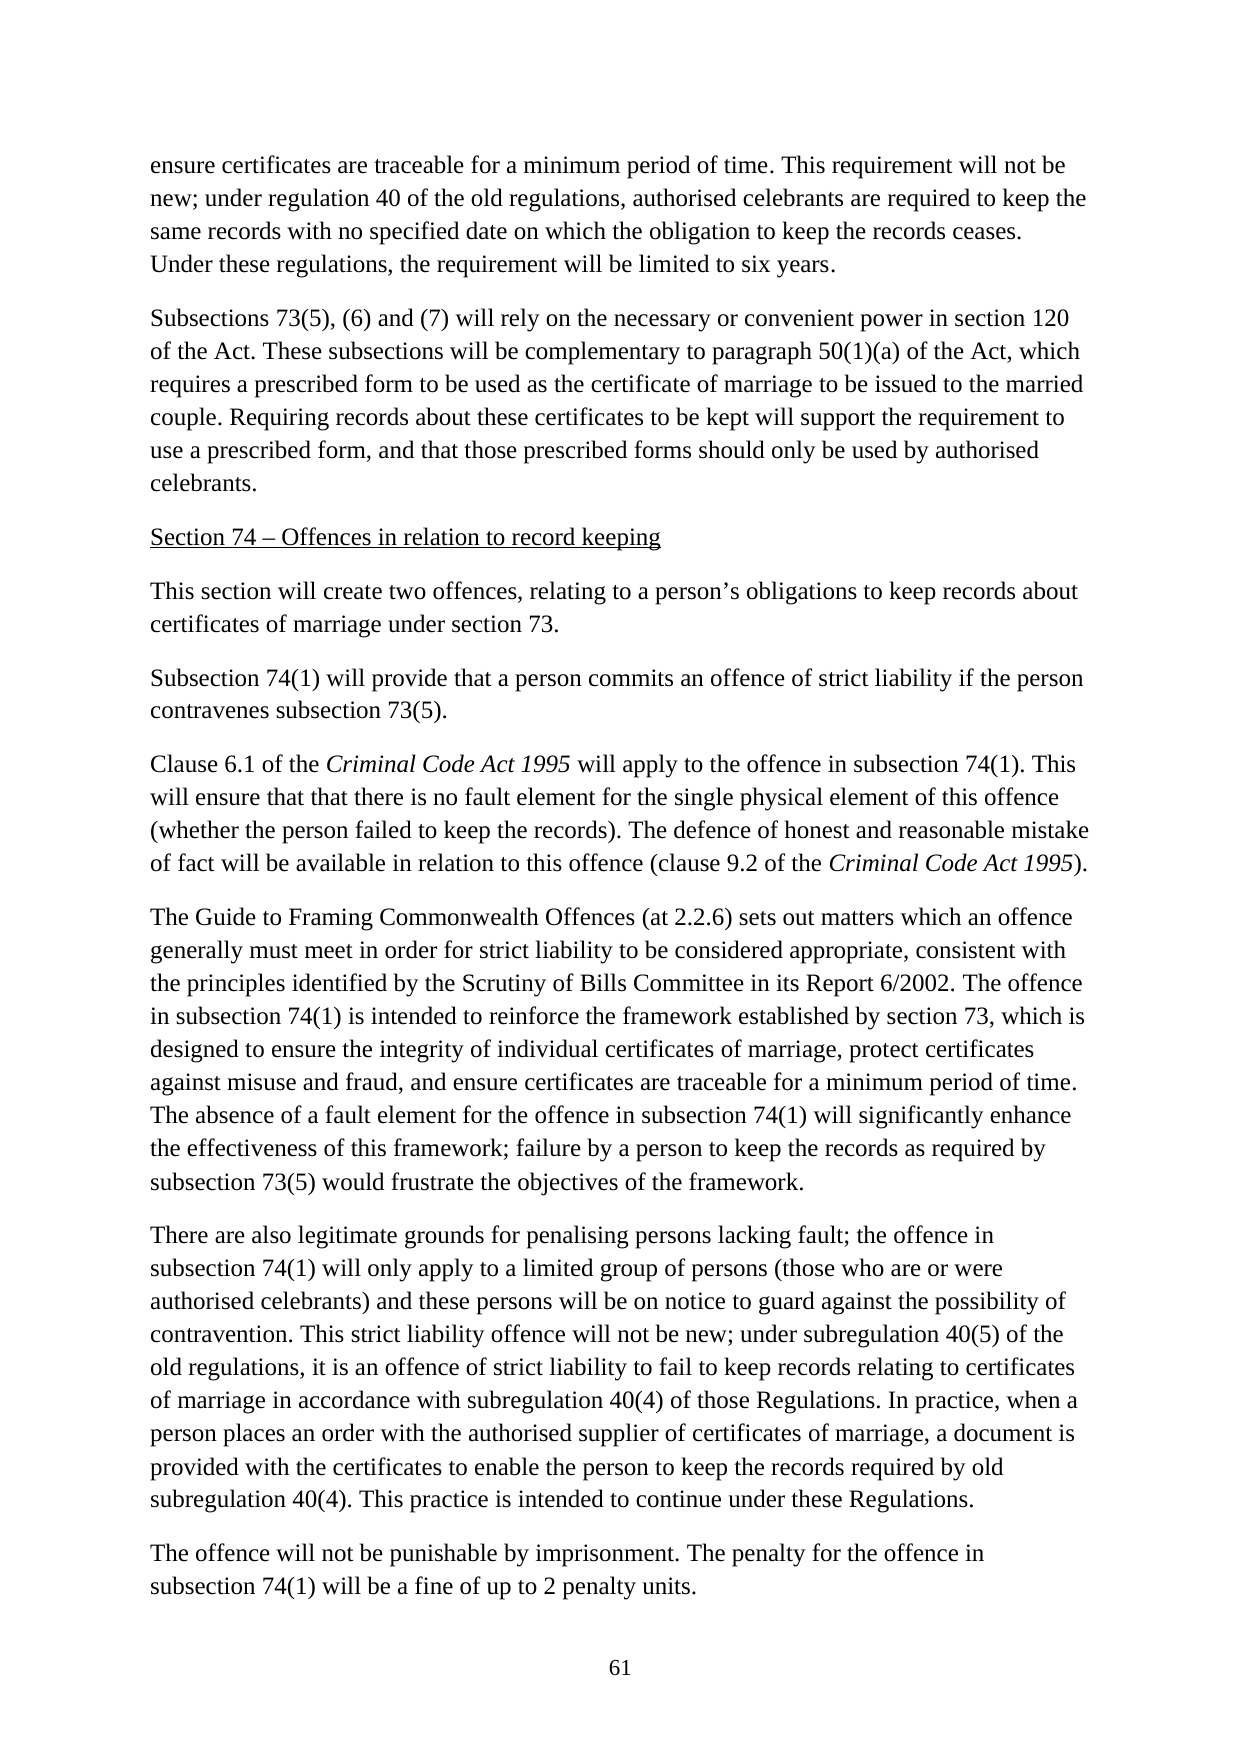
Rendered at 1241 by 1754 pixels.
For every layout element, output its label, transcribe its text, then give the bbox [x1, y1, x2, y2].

subtitle Section 74 – Offences in relation to record keeping [150, 522, 1090, 551]
text Subsection 74(1) will provide that a person commits an offence of strict liability if the person contravenes subsection 73(5). [150, 663, 1090, 724]
text Clause 6.1 of the Criminal Code Act 1995 will apply to the offence in subsection 74(1). This will ensure that that there is no fault element for the single physical element of this offence (whether the person failed to keep the records). The defence of honest and reasonable mistake of fact will be available in relation to this offence (clause 9.2 of the Criminal Code Act 1995). [150, 749, 1090, 877]
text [150, 150, 1090, 278]
text The offence will not be punishable by imprisonment. The penalty for the offence in subsection 74(1) will be a fine of up to 2 penalty units. [150, 1538, 1090, 1600]
text This section will create two offences, relating to a person’s obligations to keep records about certificates of marriage under section 73. [150, 576, 1090, 637]
text The Guide to Framing Commonwealth Offences (at 2.2.6) sets out matters which an offence generally must meet in order for strict liability to be considered appropriate, consistent with the principles identified by the Scrutiny of Bills Committee in its Report 6/2002. The offence in subsection 74(1) is intended to reinforce the framework established by section 73, which is designed to ensure the integrity of individual certificates of marriage, protect certificates against misuse and fraud, and ensure certificates are traceable for a minimum period of time. The absence of a fault element for the offence in subsection 74(1) will significantly enhance the effectiveness of this framework; failure by a person to keep the records as required by subsection 73(5) would frustrate the objectives of the framework. [150, 902, 1090, 1195]
text Subsections 73(5), (6) and (7) will rely on the necessary or convenient power in section 120 of the Act. These subsections will be complementary to paragraph 50(1)(a) of the Act, which requires a prescribed form to be used as the certificate of marriage to be issued to the married couple. Requiring records about these certificates to be kept will support the requirement to use a prescribed form, and that those prescribed forms should only be used by authorised celebrants. [150, 303, 1090, 497]
text There are also legitimate grounds for penalising persons lacking fault; the offence in subsection 74(1) will only apply to a limited group of persons (those who are or were authorised celebrants) and these persons will be on notice to guard against the possibility of contravention. This strict liability offence will not be new; under subregulation 40(5) of the old regulations, it is an offence of strict liability to fail to keep records relating to certificates of marriage in accordance with subregulation 40(4) of those Regulations. In practice, when a person places an order with the authorised supplier of certificates of marriage, a document is provided with the certificates to enable the person to keep the records required by old subregulation 40(4). This practice is intended to continue under these Regulations. [150, 1220, 1090, 1513]
